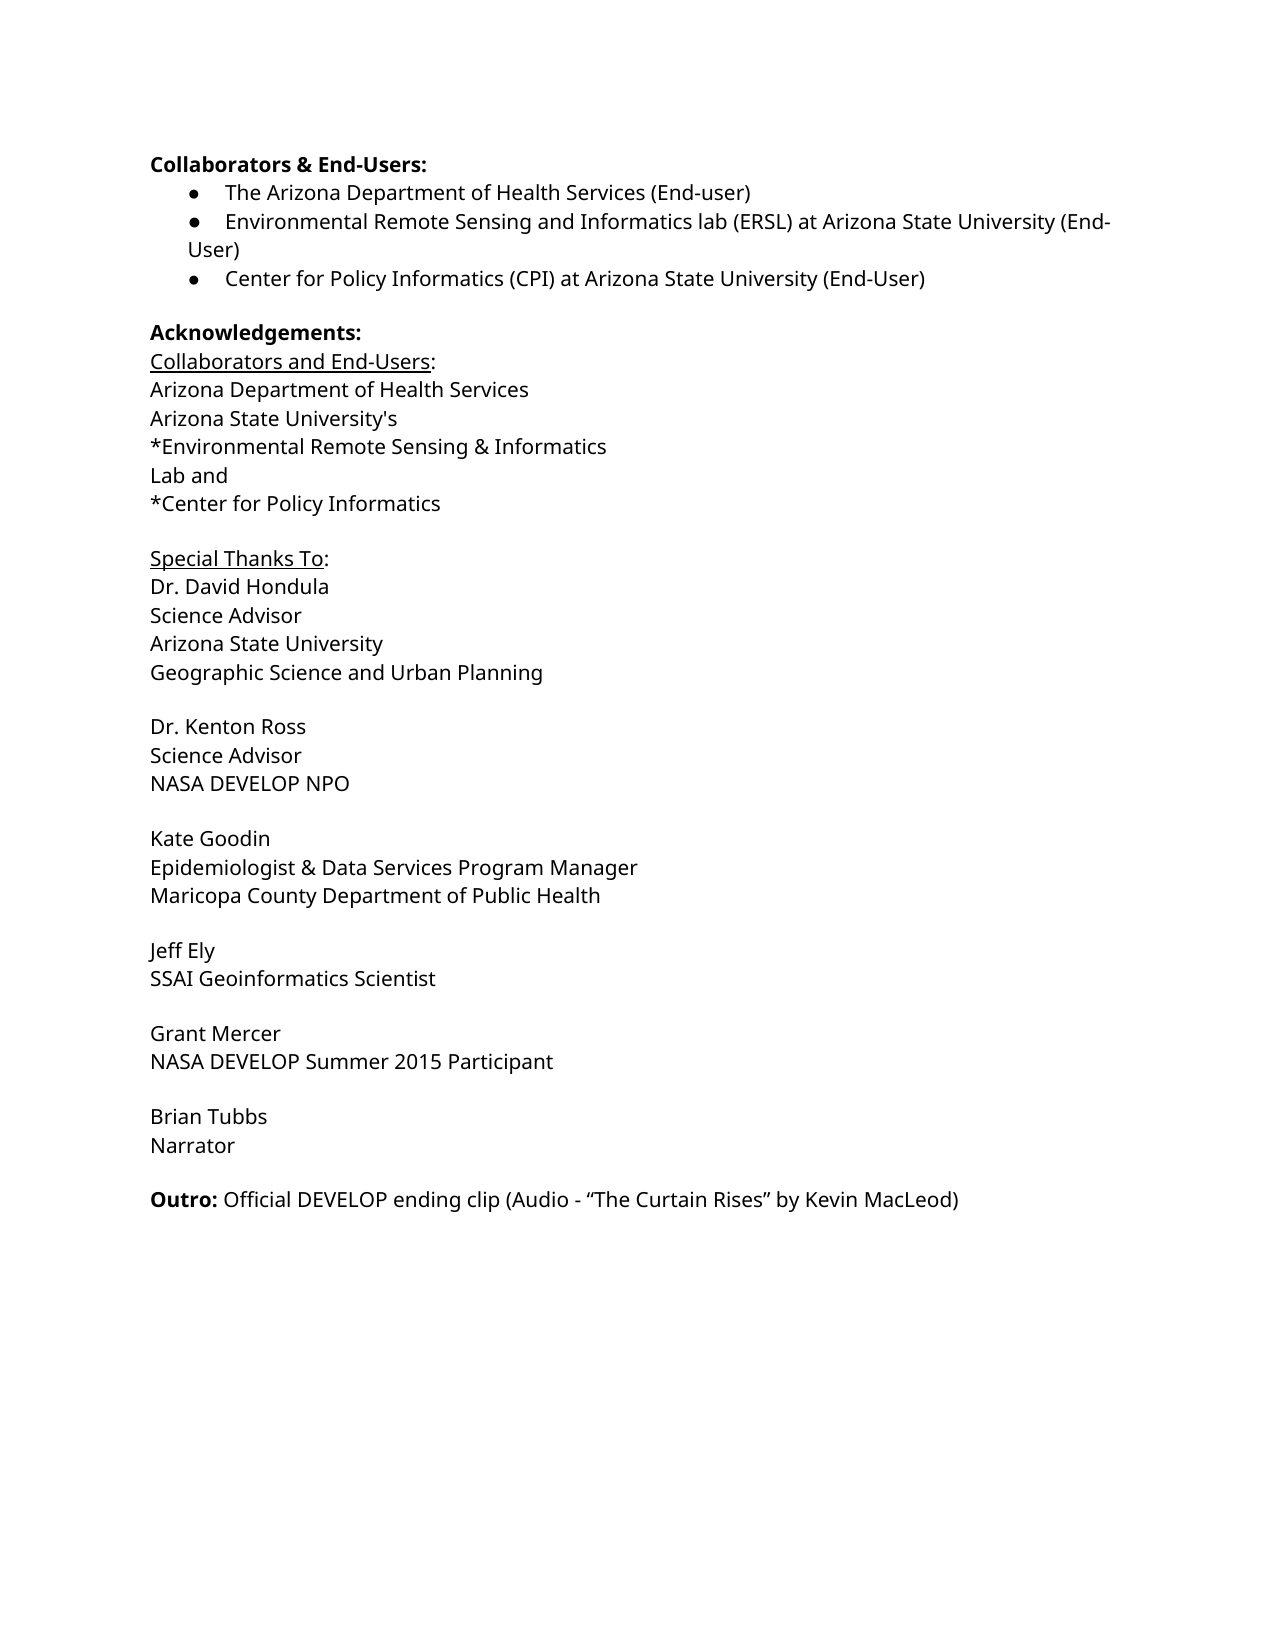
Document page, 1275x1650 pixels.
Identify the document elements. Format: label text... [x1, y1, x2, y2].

list Environmental Remote Sensing and Informatics lab (ERSL) at Arizona State University (End-User) [187, 207, 1125, 264]
text Geographic Science and Urban Planning [150, 658, 1125, 686]
text Dr. Kenton Ross [150, 712, 1125, 741]
text Maricopa County Department of Public Health [150, 881, 1125, 909]
text Science Advisor [150, 741, 1125, 769]
text Collaborators & End-Users: [150, 150, 1125, 178]
text Acknowledgements: [150, 318, 1125, 347]
text *Center for Policy Informatics [150, 489, 1125, 518]
text NASA DEVELOP Summer 2015 Participant [150, 1047, 1125, 1076]
text Special Thanks To: [150, 544, 1125, 572]
list The Arizona Department of Health Services (End-user) [187, 178, 1125, 207]
text Dr. David Hondula [150, 572, 1125, 601]
text Collaborators and End-Users: [150, 347, 1125, 375]
text Narrator [150, 1131, 1125, 1159]
text Kate Goodin [150, 824, 1125, 853]
text *Environmental Remote Sensing & Informatics [150, 432, 1125, 461]
text Arizona State University [150, 629, 1125, 658]
list Center for Policy Informatics (CPI) at Arizona State University (End-User) [187, 264, 1125, 292]
text Brian Tubbs [150, 1102, 1125, 1131]
text NASA DEVELOP NPO [150, 769, 1125, 798]
text Outro: Official DEVELOP ending clip (Audio - “The Curtain Rises” by Kevin MacLeod) [150, 1186, 1125, 1214]
text Epidemiologist & Data Services Program Manager [150, 853, 1125, 881]
text Science Advisor [150, 601, 1125, 629]
text Lab and [150, 461, 1125, 489]
text Arizona Department of Health Services [150, 375, 1125, 404]
text Jeff Ely [150, 936, 1125, 964]
text SSAI Geoinformatics Scientist [150, 964, 1125, 993]
text Grant Mercer [150, 1019, 1125, 1047]
text Arizona State University's [150, 404, 1125, 432]
